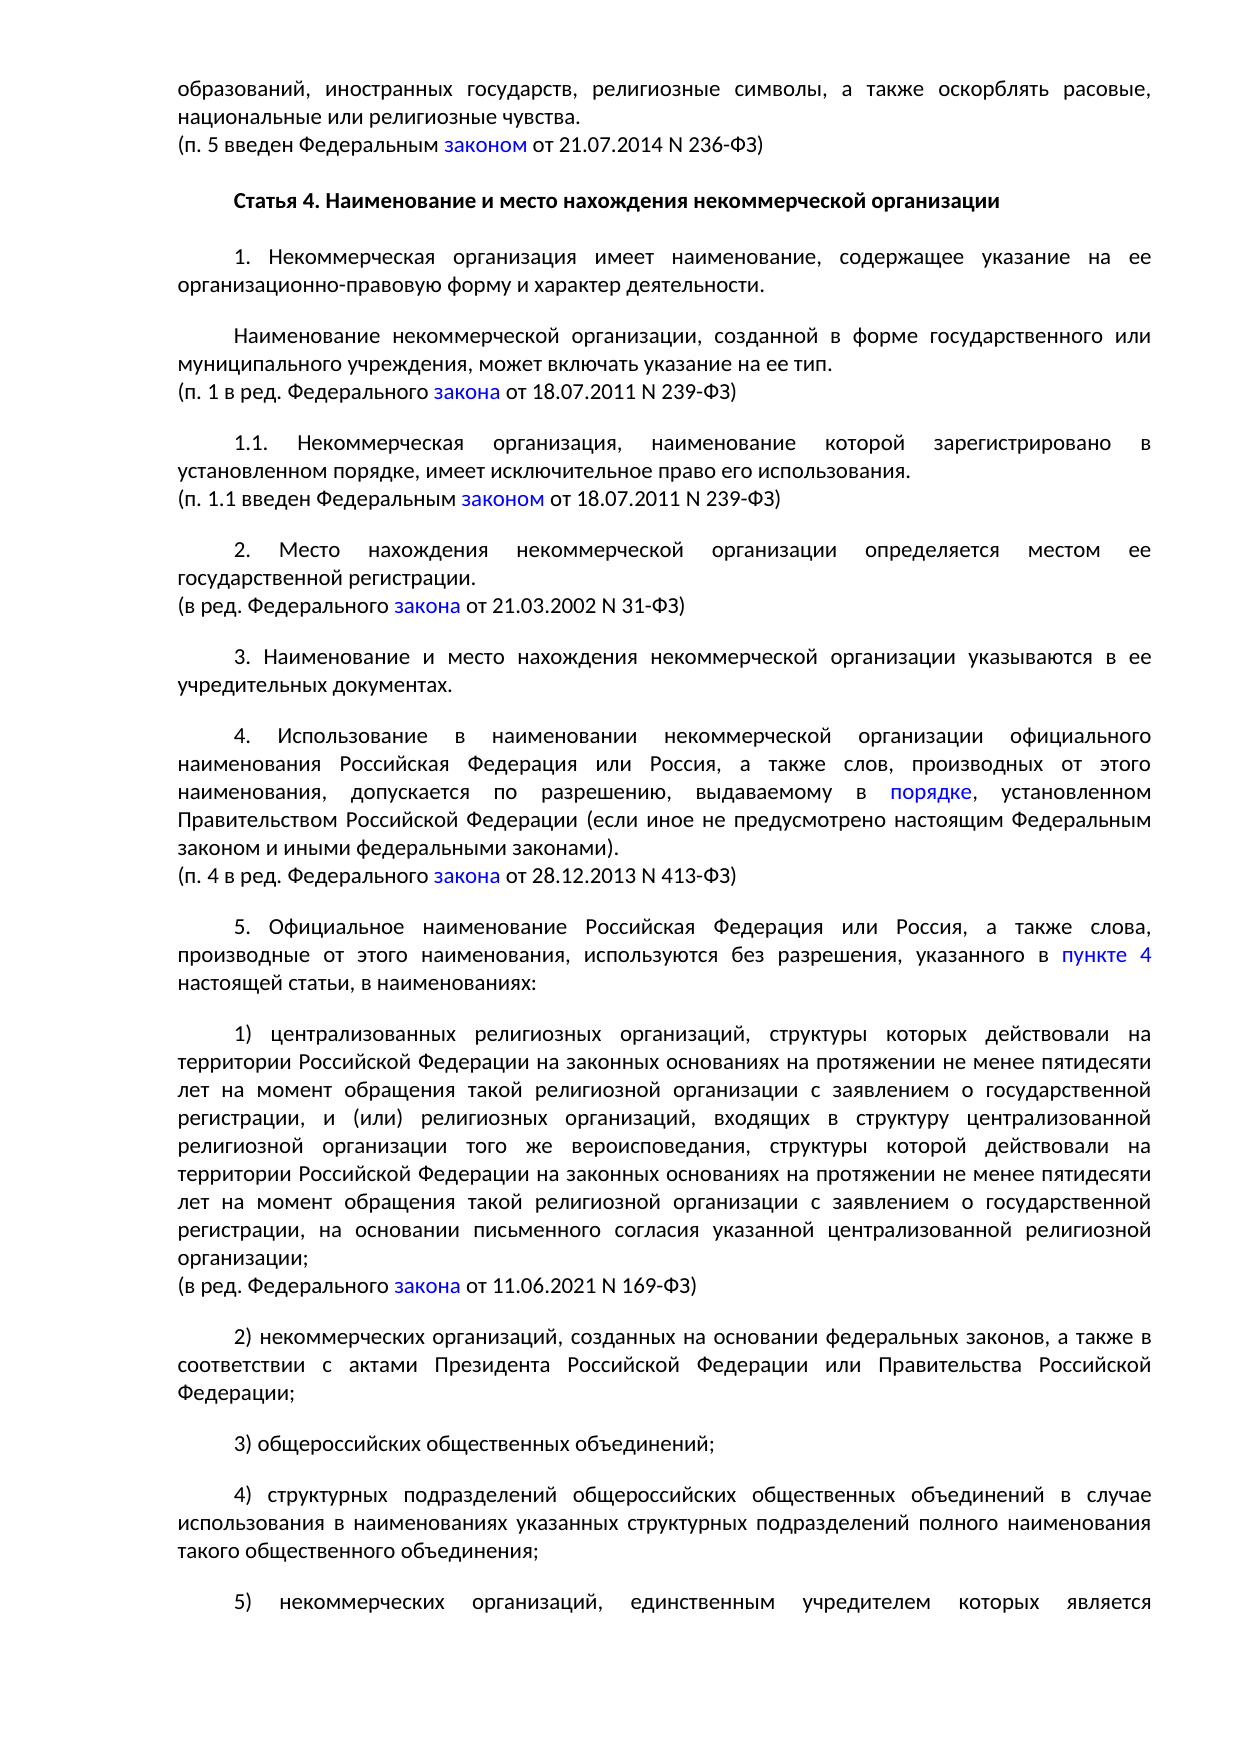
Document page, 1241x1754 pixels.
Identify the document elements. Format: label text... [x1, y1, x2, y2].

text (в ред. Федерального закона от 11.06.2021 N 169-ФЗ) [177, 1271, 1152, 1299]
text 1) централизованных религиозных организаций, структуры которых действовали на территории Российской Федерации на законных основаниях на протяжении не менее пятидесяти лет на момент обращения такой религиозной организации с заявлением о государственной регистрации, и (или) религиозных организаций, входящих в структуру централизованной религиозной организации того же вероисповедания, структуры которой действовали на территории Российской Федерации на законных основаниях на протяжении не менее пятидесяти лет на момент обращения такой религиозной организации с заявлением о государственной регистрации, на основании письменного согласия указанной централизованной религиозной организации; [177, 1019, 1152, 1271]
text 2. Место нахождения некоммерческой организации определяется местом ее государственной регистрации. [177, 535, 1152, 591]
title Статья 4. Наименование и место нахождения некоммерческой организации [177, 186, 1152, 214]
text 1.1. Некоммерческая организация, наименование которой зарегистрировано в установленном порядке, имеет исключительное право его использования. [177, 428, 1152, 484]
text 1. Некоммерческая организация имеет наименование, содержащее указание на ее организационно-правовую форму и характер деятельности. [177, 242, 1152, 298]
text (п. 5 введен Федеральным законом от 21.07.2014 N 236-ФЗ) [177, 130, 1152, 158]
text (в ред. Федерального закона от 21.03.2002 N 31-ФЗ) [177, 591, 1152, 619]
text 3) общероссийских общественных объединений; [177, 1429, 1152, 1457]
text (п. 4 в ред. Федерального закона от 28.12.2013 N 413-ФЗ) [177, 861, 1152, 889]
text (п. 1.1 введен Федеральным законом от 18.07.2011 N 239-ФЗ) [177, 484, 1152, 512]
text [177, 1587, 1152, 1615]
text 3. Наименование и место нахождения некоммерческой организации указываются в ее учредительных документах. [177, 642, 1152, 698]
text 5. Официальное наименование Российская Федерация или Россия, а также слова, производные от этого наименования, используются без разрешения, указанного в пункте 4 настоящей статьи, в наименованиях: [177, 912, 1152, 996]
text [177, 74, 1152, 130]
text (п. 1 в ред. Федерального закона от 18.07.2011 N 239-ФЗ) [177, 377, 1152, 405]
text Наименование некоммерческой организации, созданной в форме государственного или муниципального учреждения, может включать указание на ее тип. [177, 321, 1152, 377]
text 4. Использование в наименовании некоммерческой организации официального наименования Российская Федерация или Россия, а также слов, производных от этого наименования, допускается по разрешению, выдаваемому в порядке, установленном Правительством Российской Федерации (если иное не предусмотрено настоящим Федеральным законом и иными федеральными законами). [177, 721, 1152, 861]
text 2) некоммерческих организаций, созданных на основании федеральных законов, а также в соответствии с актами Президента Российской Федерации или Правительства Российской Федерации; [177, 1322, 1152, 1406]
text 4) структурных подразделений общероссийских общественных объединений в случае использования в наименованиях указанных структурных подразделений полного наименования такого общественного объединения; [177, 1480, 1152, 1564]
